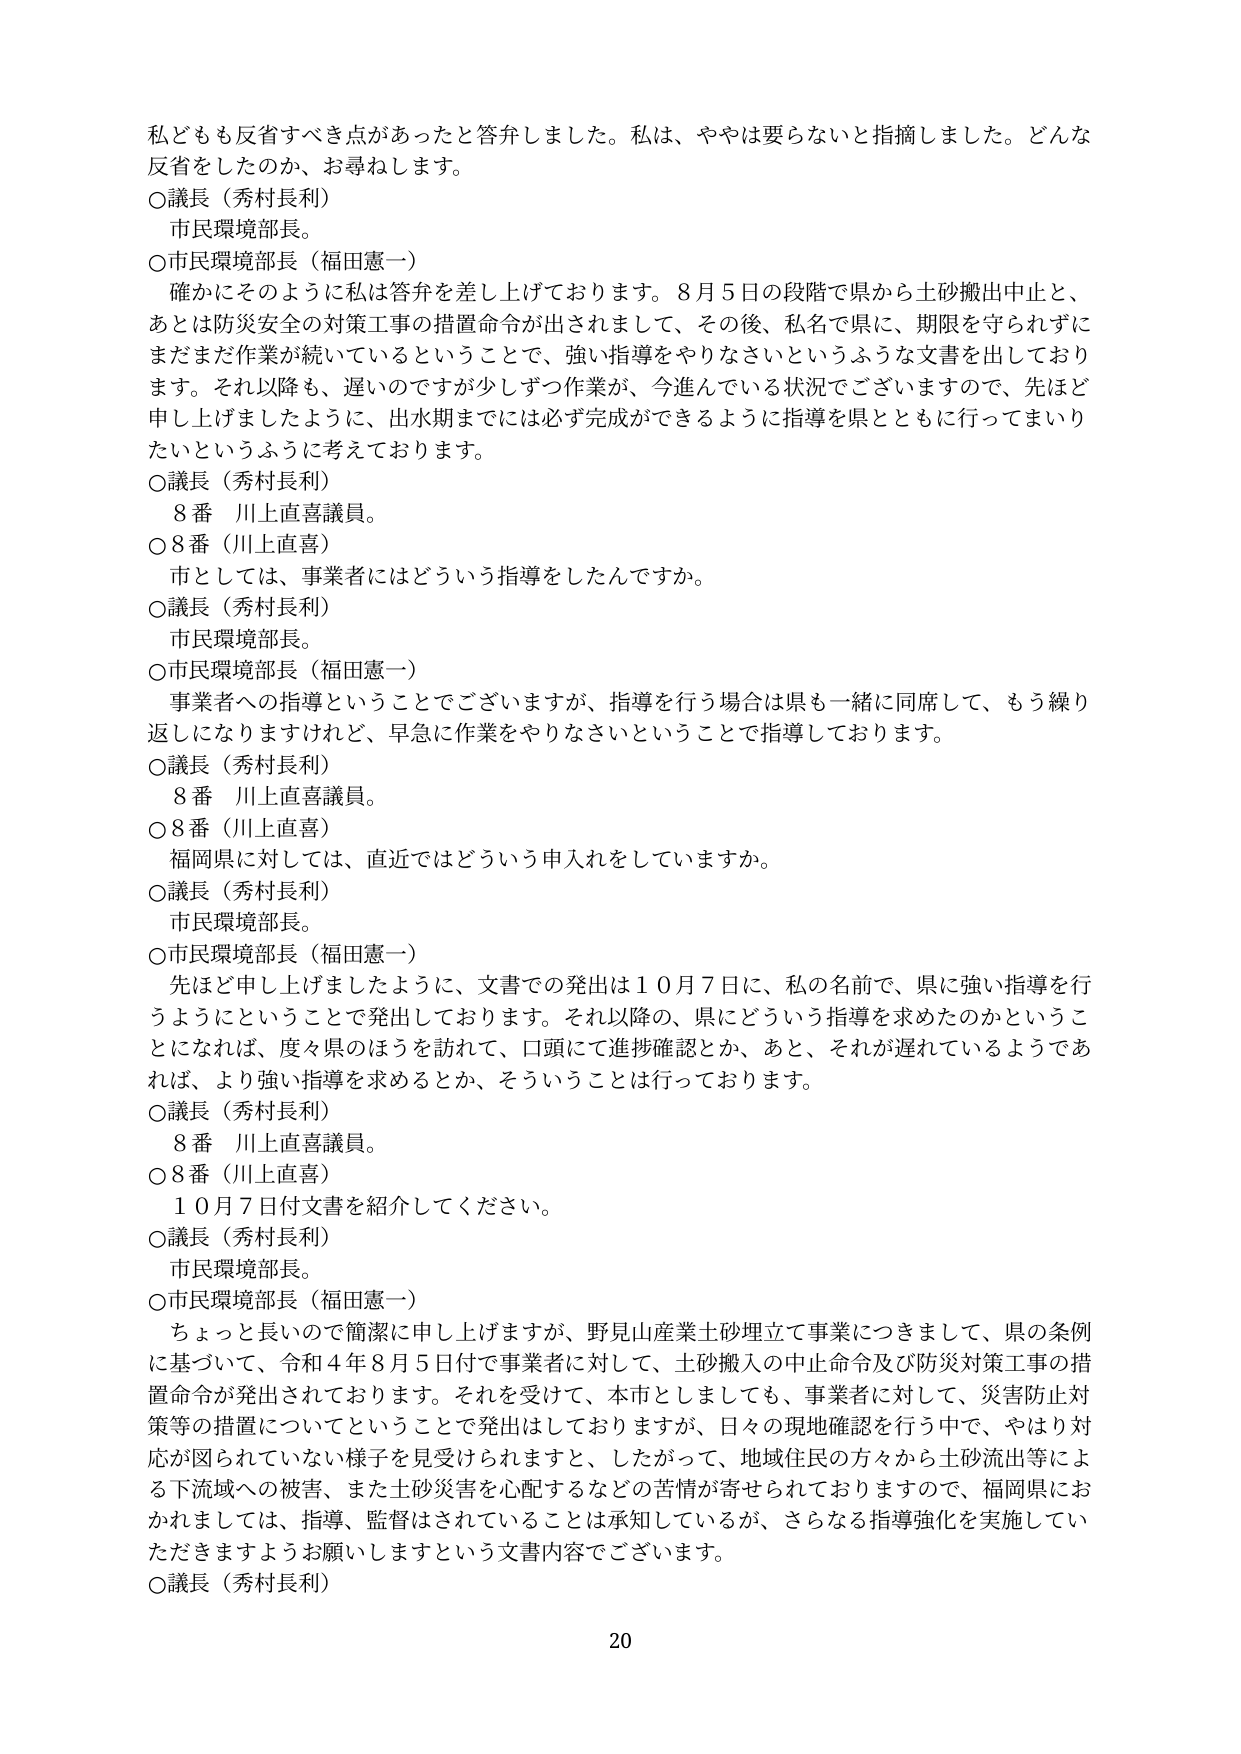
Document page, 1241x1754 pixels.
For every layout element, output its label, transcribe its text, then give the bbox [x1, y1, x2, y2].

text ○市民環境部長（福田憲一） [148, 1283, 1092, 1315]
text ○議長（秀村長利） [148, 1094, 1092, 1126]
text ○８番（川上直喜） [148, 811, 1092, 842]
text 市民環境部長。 [148, 622, 1092, 653]
text ○議長（秀村長利） [148, 590, 1092, 622]
text ちょっと長いので簡潔に申し上げますが、野見山産業土砂埋立て事業につきまして、県の条例に基づいて、令和４年８月５日付で事業者に対して、土砂搬入の中止命令及び防災対策工事の措置命令が発出されております。それを受けて、本市としましても、事業者に対して、災害防止対策等の措置についてということで発出はしておりますが、日々の現地確認を行う中で、やはり対応が図られていない様子を見受けられますと、したがって、地域住民の方々から土砂流出等による下流域への被害、また土砂災害を心配するなどの苦情が寄せられておりますので、福岡県におかれましては、指導、監督はされていることは承知しているが、さらなる指導強化を実施していただきますようお願いしますという文書内容でございます。 [148, 1315, 1092, 1567]
text ○議長（秀村長利） [148, 748, 1092, 779]
text 市としては、事業者にはどういう指導をしたんですか。 [148, 559, 1092, 590]
text ８番 川上直喜議員。 [148, 1126, 1092, 1157]
text ○市民環境部長（福田憲一） [148, 244, 1092, 276]
text ○８番（川上直喜） [148, 1157, 1092, 1189]
text １０月７日付文書を紹介してください。 [148, 1189, 1092, 1220]
text 市民環境部長。 [148, 906, 1092, 937]
text ○議長（秀村長利） [148, 181, 1092, 213]
text ○市民環境部長（福田憲一） [148, 653, 1092, 685]
text 先ほど申し上げましたように、文書での発出は１０月７日に、私の名前で、県に強い指導を行うようにということで発出しております。それ以降の、県にどういう指導を求めたのかということになれば、度々県のほうを訪れて、口頭にて進捗確認とか、あと、それが遅れているようであれば、より強い指導を求めるとか、そういうことは行っております。 [148, 968, 1092, 1094]
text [148, 118, 1092, 181]
text ○市民環境部長（福田憲一） [148, 937, 1092, 968]
text 市民環境部長。 [148, 1252, 1092, 1283]
text ○議長（秀村長利） [148, 1220, 1092, 1252]
text 事業者への指導ということでございますが、指導を行う場合は県も一緒に同席して、もう繰り返しになりますけれど、早急に作業をやりなさいということで指導しております。 [148, 685, 1092, 748]
text 福岡県に対しては、直近ではどういう申入れをしていますか。 [148, 842, 1092, 874]
text ８番 川上直喜議員。 [148, 779, 1092, 811]
text ○８番（川上直喜） [148, 527, 1092, 559]
text ８番 川上直喜議員。 [148, 496, 1092, 527]
text ○議長（秀村長利） [148, 1567, 1092, 1598]
text 確かにそのように私は答弁を差し上げております。８月５日の段階で県から土砂搬出中止と、あとは防災安全の対策工事の措置命令が出されまして、その後、私名で県に、期限を守られずにまだまだ作業が続いているということで、強い指導をやりなさいというふうな文書を出しております。それ以降も、遅いのですが少しずつ作業が、今進んでいる状況でございますので、先ほど申し上げましたように、出水期までには必ず完成ができるように指導を県とともに行ってまいりたいというふうに考えております。 [148, 276, 1092, 464]
text 市民環境部長。 [148, 213, 1092, 244]
text ○議長（秀村長利） [148, 874, 1092, 906]
text ○議長（秀村長利） [148, 464, 1092, 496]
